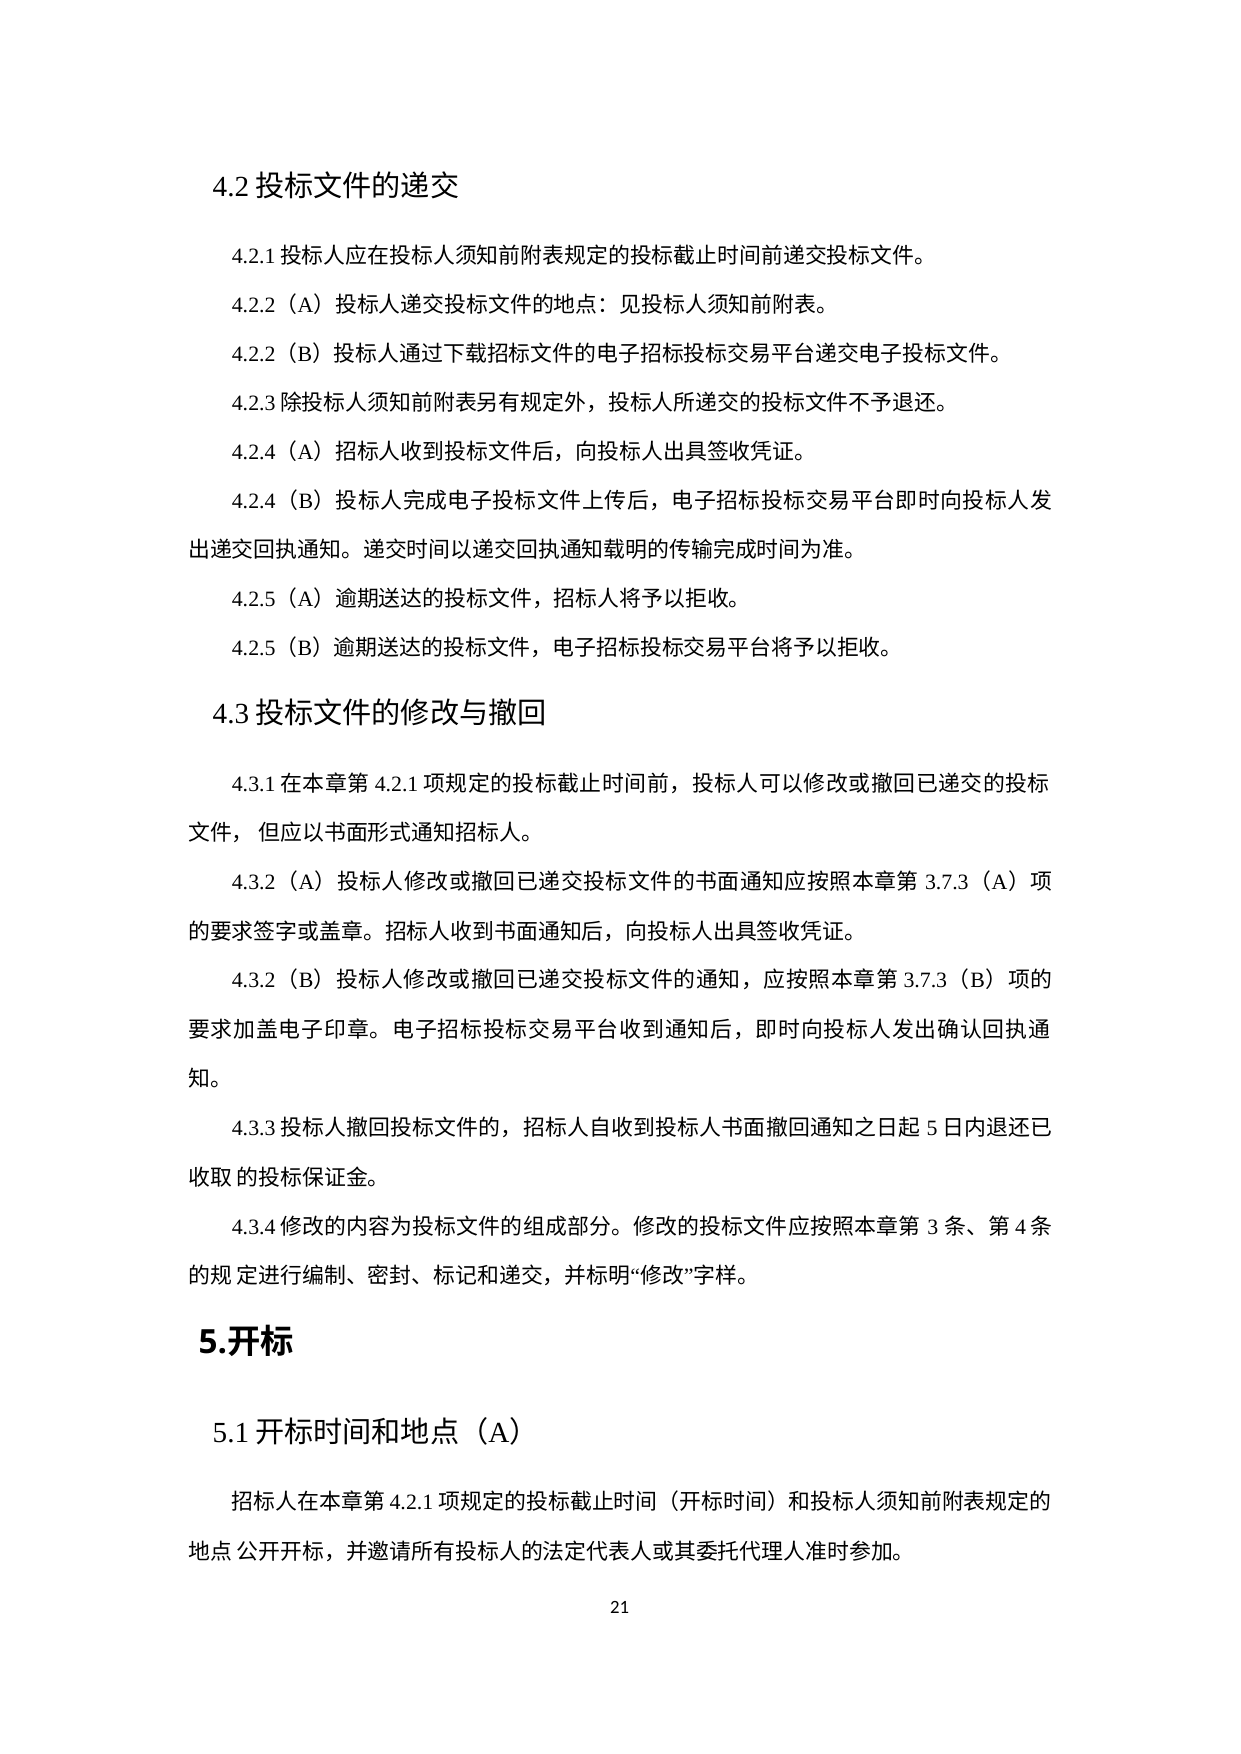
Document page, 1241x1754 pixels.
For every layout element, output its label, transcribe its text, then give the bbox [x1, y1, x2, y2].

text 4.2.2（A）投标人递交投标文件的地点：见投标人须知前附表。 [188, 287, 1052, 319]
subtitle 5.开标 [198, 1306, 1052, 1372]
text 4.3.3投标人撤回投标文件的，招标人自收到投标人书面撤回通知之日起5日内退还已收取 的投标保证金。 [188, 1110, 1052, 1192]
text 4.2.1投标人应在投标人须知前附表规定的投标截止时间前递交投标文件。 [188, 238, 1052, 271]
text 4.2.2（B）投标人通过下载招标文件的电子招标投标交易平台递交电子投标文件。 [188, 335, 1052, 368]
text 4.3.4修改的内容为投标文件的组成部分。修改的投标文件应按照本章第3 条、第4条的规 定进行编制、密封、标记和递交，并标明“修改”字样。 [188, 1208, 1052, 1291]
text 4.2.5（B）逾期送达的投标文件，电子招标投标交易平台将予以拒收。 [188, 629, 1052, 662]
text 4.2.3除投标人须知前附表另有规定外，投标人所递交的投标文件不予退还。 [188, 384, 1052, 417]
subtitle 4.2投标文件的递交 [212, 151, 1052, 217]
subtitle 5.1开标时间和地点（A） [212, 1397, 1052, 1463]
text 4.2.4（B）投标人完成电子投标文件上传后，电子招标投标交易平台即时向投标人发出递交回执通知。递交时间以递交回执通知载明的传输完成时间为准。 [188, 482, 1052, 564]
text 4.3.2（A）投标人修改或撤回已递交投标文件的书面通知应按照本章第3.7.3（A）项的要求签字或盖章。招标人收到书面通知后，向投标人出具签收凭证。 [188, 863, 1052, 946]
text 4.2.4（A）招标人收到投标文件后，向投标人出具签收凭证。 [188, 433, 1052, 466]
subtitle 4.3投标文件的修改与撤回 [212, 678, 1052, 744]
text 4.2.5（A）逾期送达的投标文件，招标人将予以拒收。 [188, 580, 1052, 613]
text 4.3.1在本章第4.2.1项规定的投标截止时间前，投标人可以修改或撤回已递交的投标文件， 但应以书面形式通知招标人。 [188, 765, 1052, 848]
text 招标人在本章第4.2.1 项规定的投标截止时间（开标时间）和投标人须知前附表规定的地点 公开开标，并邀请所有投标人的法定代表人或其委托代理人准时参加。 [188, 1484, 1052, 1566]
text 4.3.2（B）投标人修改或撤回已递交投标文件的通知，应按照本章第3.7.3（B）项的要求加盖电子印章。电子招标投标交易平台收到通知后，即时向投标人发出确认回执通知。 [188, 962, 1052, 1094]
